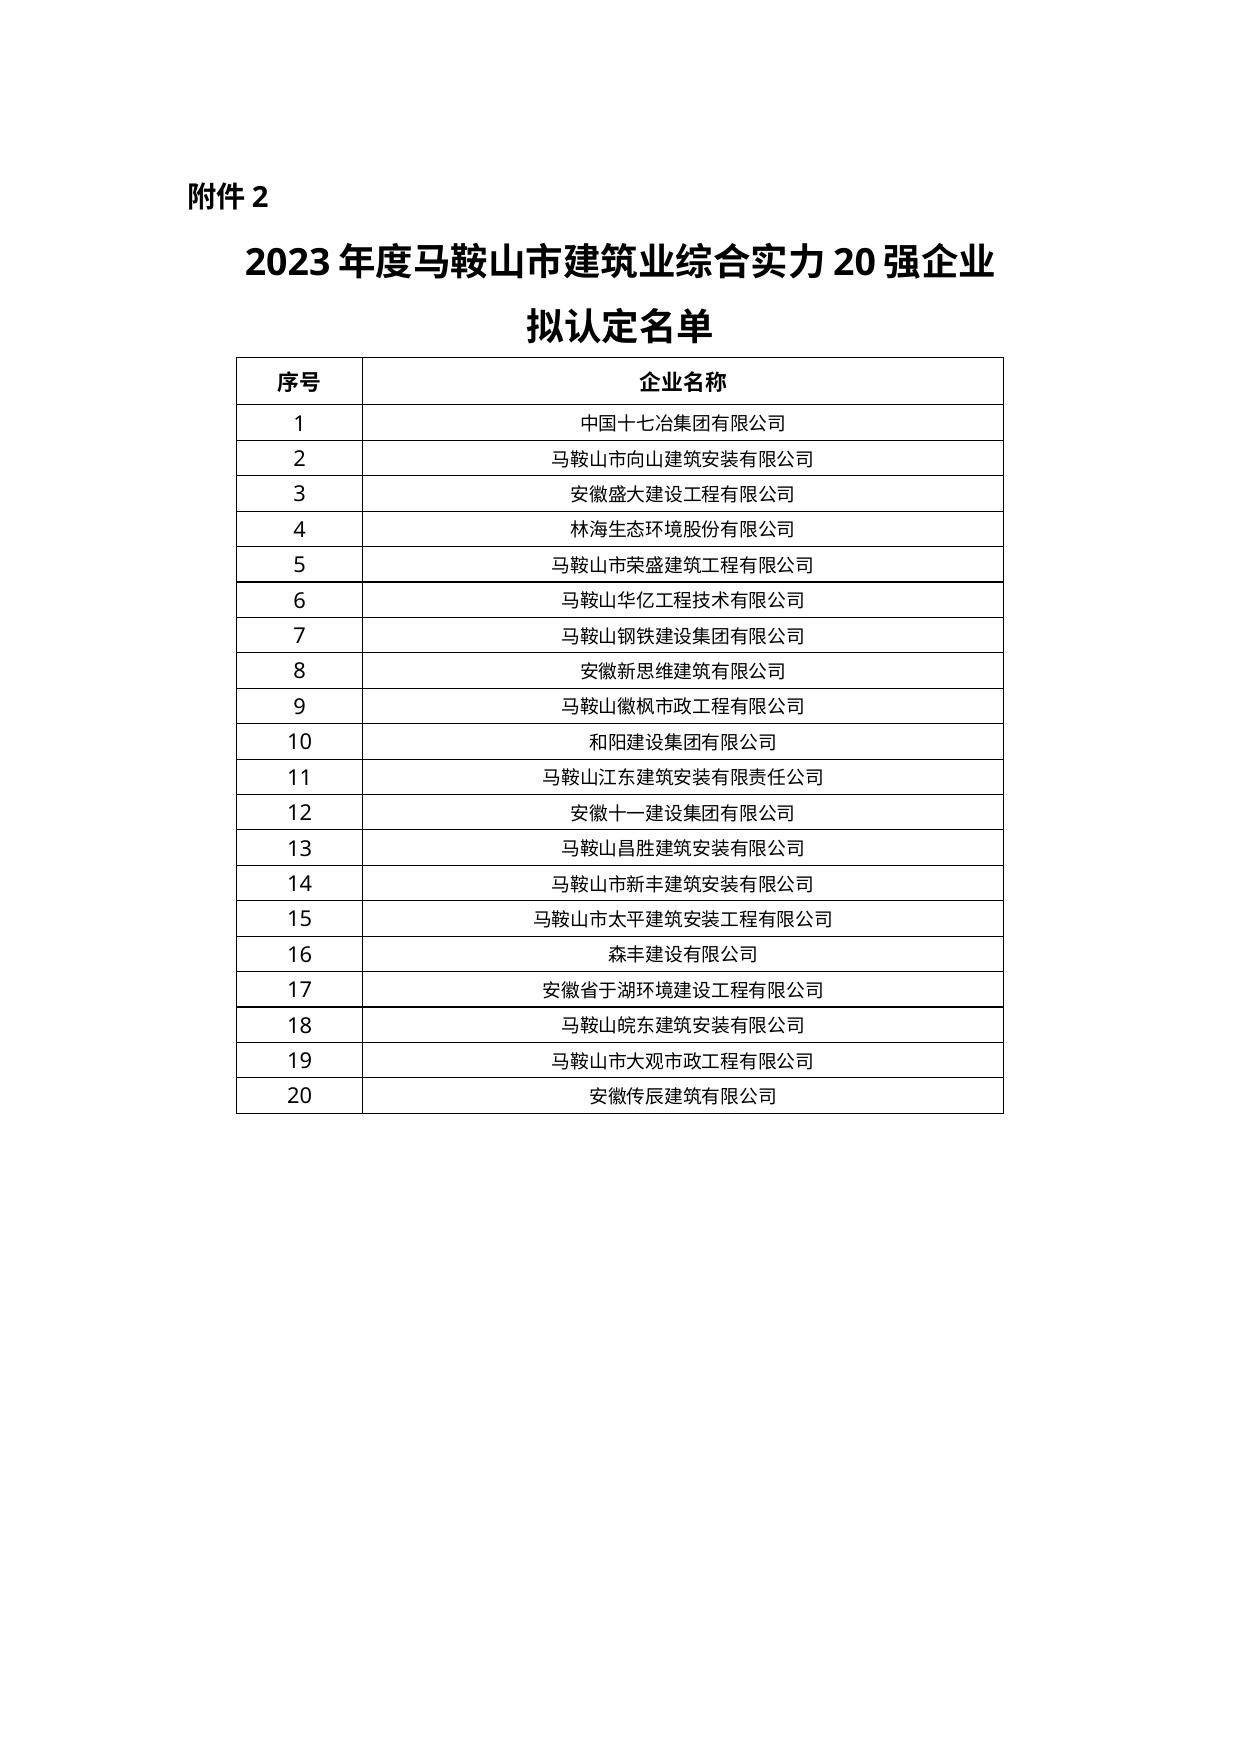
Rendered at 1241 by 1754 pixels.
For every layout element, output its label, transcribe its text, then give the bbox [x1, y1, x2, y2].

table_cell 8 [237, 653, 362, 688]
table_cell 19 [237, 1043, 362, 1077]
text 附件2 [187, 162, 1053, 227]
table_cell 马鞍山华亿工程技术有限公司 [363, 583, 1003, 617]
table_cell 6 [237, 583, 362, 617]
table_cell 14 [237, 866, 362, 900]
table_cell 马鞍山皖东建筑安装有限公司 [363, 1008, 1003, 1042]
table_cell 安徽十一建设集团有限公司 [363, 795, 1003, 829]
table_cell 安徽新思维建筑有限公司 [363, 653, 1003, 688]
table_cell 安徽省于湖环境建设工程有限公司 [363, 972, 1003, 1006]
table_cell 7 [237, 618, 362, 652]
table_cell 安徽传辰建筑有限公司 [363, 1078, 1003, 1113]
table_cell 马鞍山市荣盛建筑工程有限公司 [363, 547, 1003, 581]
table_cell 马鞍山市大观市政工程有限公司 [363, 1043, 1003, 1077]
table_cell 森丰建设有限公司 [363, 937, 1003, 971]
table_cell 安徽盛大建设工程有限公司 [363, 476, 1003, 511]
table_cell 18 [237, 1008, 362, 1042]
table_cell 马鞍山市向山建筑安装有限公司 [363, 441, 1003, 475]
table_cell 10 [237, 724, 362, 758]
text 拟认定名单 [187, 292, 1053, 357]
table_cell 20 [237, 1078, 362, 1113]
table_cell 16 [237, 937, 362, 971]
table_cell 中国十七冶集团有限公司 [363, 405, 1003, 440]
table_cell 2 [237, 441, 362, 475]
table_header 企业名称 [363, 358, 1003, 404]
table_cell 马鞍山市太平建筑安装工程有限公司 [363, 901, 1003, 936]
table_cell 15 [237, 901, 362, 936]
table_cell 林海生态环境股份有限公司 [363, 512, 1003, 546]
table_cell 5 [237, 547, 362, 581]
table_cell 4 [237, 512, 362, 546]
table_header 序号 [237, 358, 362, 404]
table_cell 马鞍山市新丰建筑安装有限公司 [363, 866, 1003, 900]
table_cell 马鞍山江东建筑安装有限责任公司 [363, 760, 1003, 794]
table_cell 11 [237, 760, 362, 794]
table_cell 3 [237, 476, 362, 511]
table_cell 1 [237, 405, 362, 440]
table_cell 和阳建设集团有限公司 [363, 724, 1003, 758]
table_cell 马鞍山昌胜建筑安装有限公司 [363, 830, 1003, 865]
table_cell 马鞍山钢铁建设集团有限公司 [363, 618, 1003, 652]
table_cell 17 [237, 972, 362, 1006]
table_cell 9 [237, 689, 362, 723]
table_cell 13 [237, 830, 362, 865]
table_cell 马鞍山徽枫市政工程有限公司 [363, 689, 1003, 723]
text 2023年度马鞍山市建筑业综合实力20强企业 [187, 227, 1053, 292]
table_cell 12 [237, 795, 362, 829]
